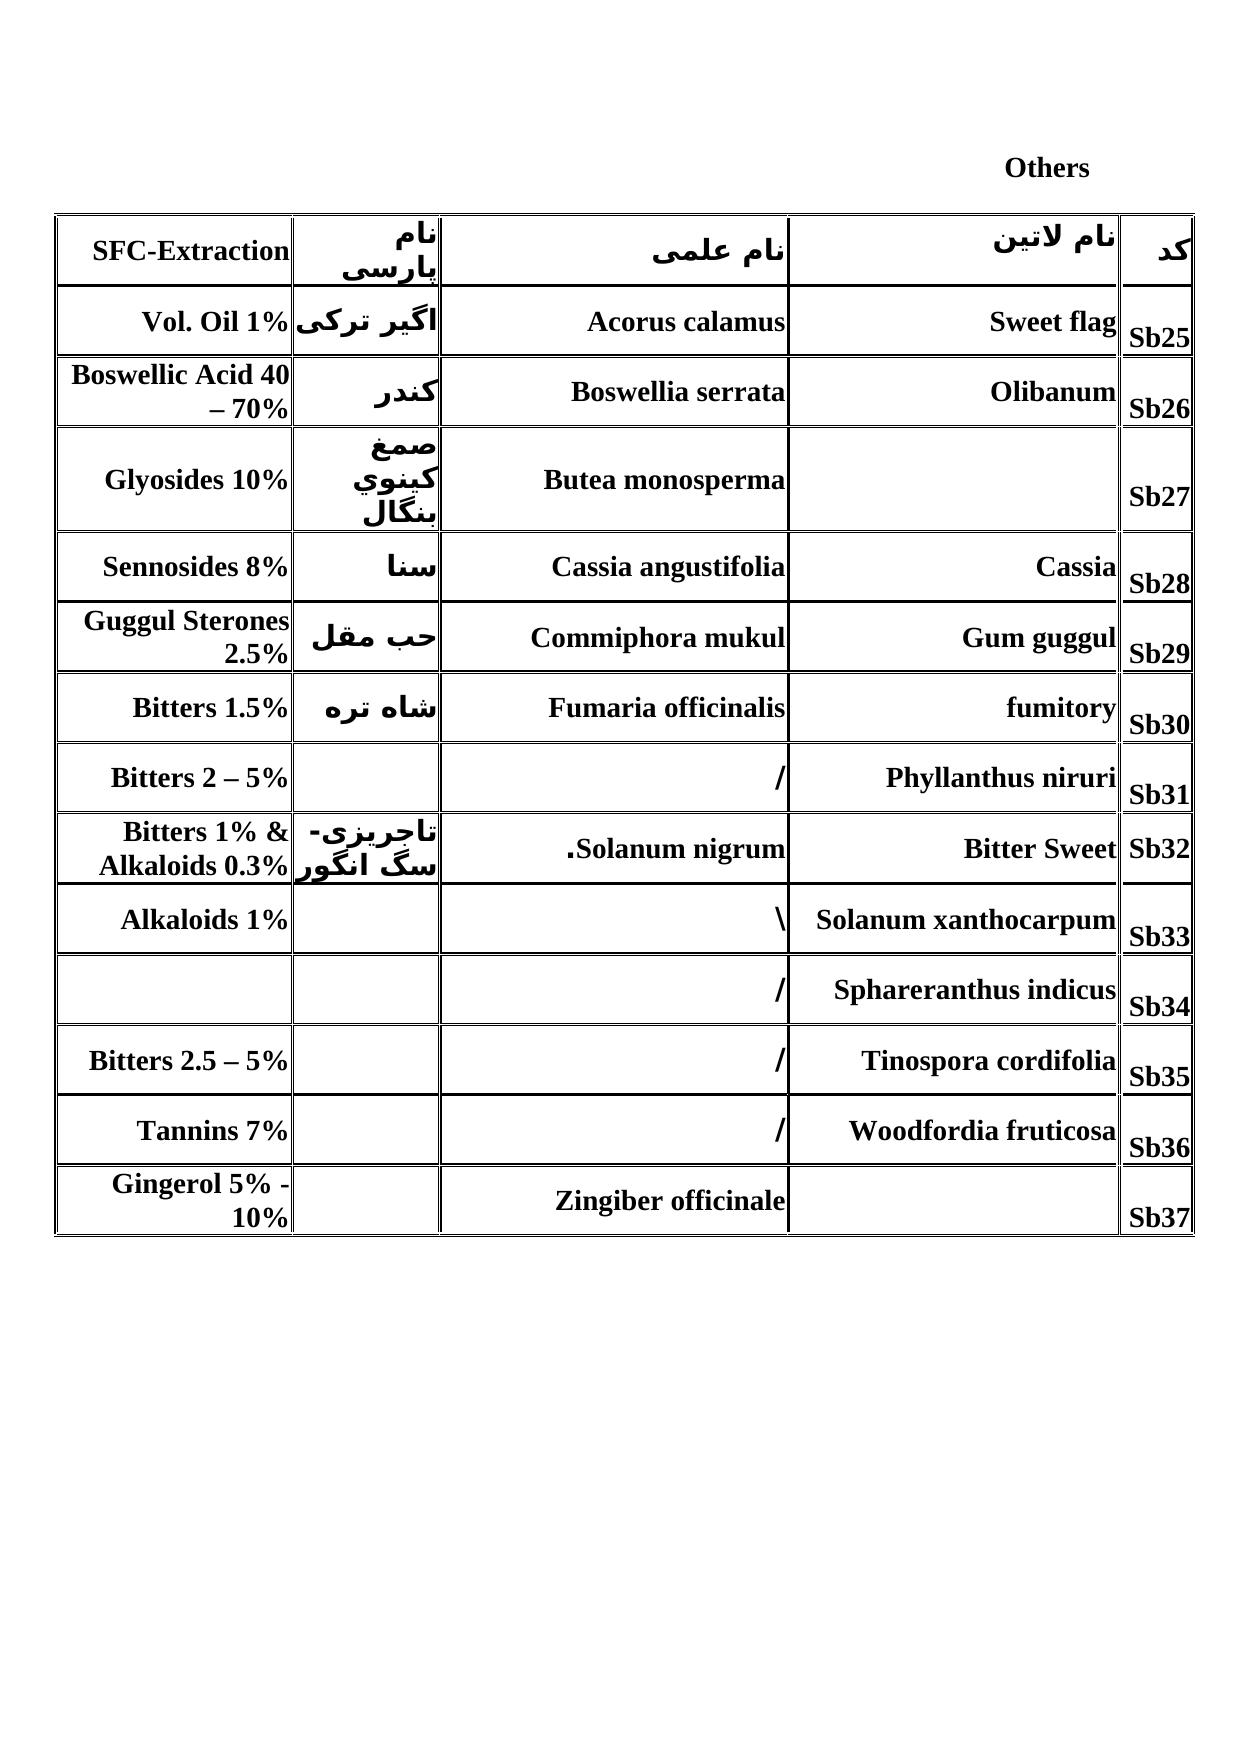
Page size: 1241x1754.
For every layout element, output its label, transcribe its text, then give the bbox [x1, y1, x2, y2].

table_cell [292, 1163, 440, 1233]
table_cell Sb26 [1121, 354, 1192, 424]
table_cell Zingiber officinale [440, 1167, 788, 1233]
table_cell Sweet flag [790, 284, 1118, 354]
table_cell Solanum nigrum. [442, 814, 787, 882]
table_cell Phyllanthus niruri [788, 741, 1119, 811]
table_cell Acorus calamus [442, 287, 787, 354]
table_cell Boswellia serrata [442, 358, 787, 424]
table_cell Sb31 [1119, 741, 1193, 811]
table_cell Bitters 1% & Alkaloids 0.3% [58, 814, 291, 882]
table_cell Vol. Oil 1% [58, 287, 291, 354]
table_cell Sb27 [1121, 425, 1192, 529]
table_cell شاه تره [294, 674, 438, 741]
table_cell [58, 956, 291, 1023]
table_cell تاجریزی- سگ انگور [294, 814, 438, 882]
table_cell کندر [294, 358, 438, 424]
table_cell Boswellic Acid 40 – 70% [58, 358, 291, 424]
table_cell Tannins 7% [58, 1096, 291, 1163]
table_cell Sb34 [1121, 952, 1192, 1023]
table_cell Sb30 [1121, 670, 1192, 741]
table_cell اگیر ترکی [294, 287, 438, 354]
table_cell Bitters 2.5 – 5% [58, 1026, 291, 1093]
table_header SFC-Extraction [56, 216, 292, 284]
table_cell [294, 1096, 438, 1163]
table_cell [294, 956, 438, 1023]
table_cell Gingerol 5% - 10% [56, 1167, 292, 1233]
table_cell Olibanum [790, 354, 1118, 424]
table_cell Alkaloids 1% [58, 885, 291, 952]
table_cell Woodfordia fruticosa [790, 1093, 1119, 1163]
table_cell Fumaria officinalis [442, 674, 787, 741]
table_cell Sb35 [1119, 1023, 1193, 1093]
table_cell Glyosides 10% [58, 428, 291, 529]
table_cell Guggul Sterones 2.5% [58, 603, 291, 670]
table_cell Cassia [790, 530, 1118, 600]
table_cell Sennosides 8% [58, 533, 291, 600]
table_cell حب مقل [294, 603, 438, 670]
table_cell Tinospora cordifolia [788, 1023, 1119, 1093]
table_cell Bitters 2 – 5% [58, 744, 291, 811]
table_cell / [442, 744, 787, 811]
table_cell Sb25 [1121, 284, 1191, 354]
table_cell Cassia angustifolia [442, 533, 787, 600]
table_cell / [442, 1096, 787, 1163]
table_header نام علمی [440, 214, 788, 284]
table_cell Bitter Sweet [788, 811, 1119, 882]
table_cell fumitory [790, 670, 1118, 741]
table_cell / [442, 1026, 787, 1093]
table_cell Bitters 1.5% [58, 674, 291, 741]
table_cell صمغ كينوي بنگال [294, 428, 438, 529]
table_cell / [442, 956, 787, 1023]
table_cell سنا [294, 533, 438, 600]
table_cell Sb29 [1121, 600, 1191, 670]
table_cell Commiphora mukul [442, 603, 787, 670]
table_cell [294, 885, 438, 952]
table_cell Gum guggul [790, 600, 1118, 670]
table_cell [294, 1026, 438, 1093]
table_cell [788, 1163, 1118, 1233]
table_cell Sb36 [1119, 1093, 1191, 1163]
table_cell [294, 744, 438, 811]
text Others [150, 150, 1090, 183]
table_header نام پارسی [292, 214, 440, 284]
table_cell Sb28 [1121, 530, 1192, 600]
table_cell Butea monosperma [442, 428, 787, 529]
table_cell Sb37 [1121, 1163, 1193, 1233]
table_header نام لاتین [788, 216, 1118, 284]
table_header کد [1121, 216, 1193, 284]
table_cell Sb32 [1119, 811, 1193, 882]
table_cell Sphareranthus indicus [790, 952, 1118, 1023]
table_cell [790, 425, 1118, 529]
table_cell Solanum xanthocarpum [790, 882, 1118, 952]
table_cell \ [442, 885, 787, 952]
table_cell Sb33 [1121, 882, 1191, 952]
